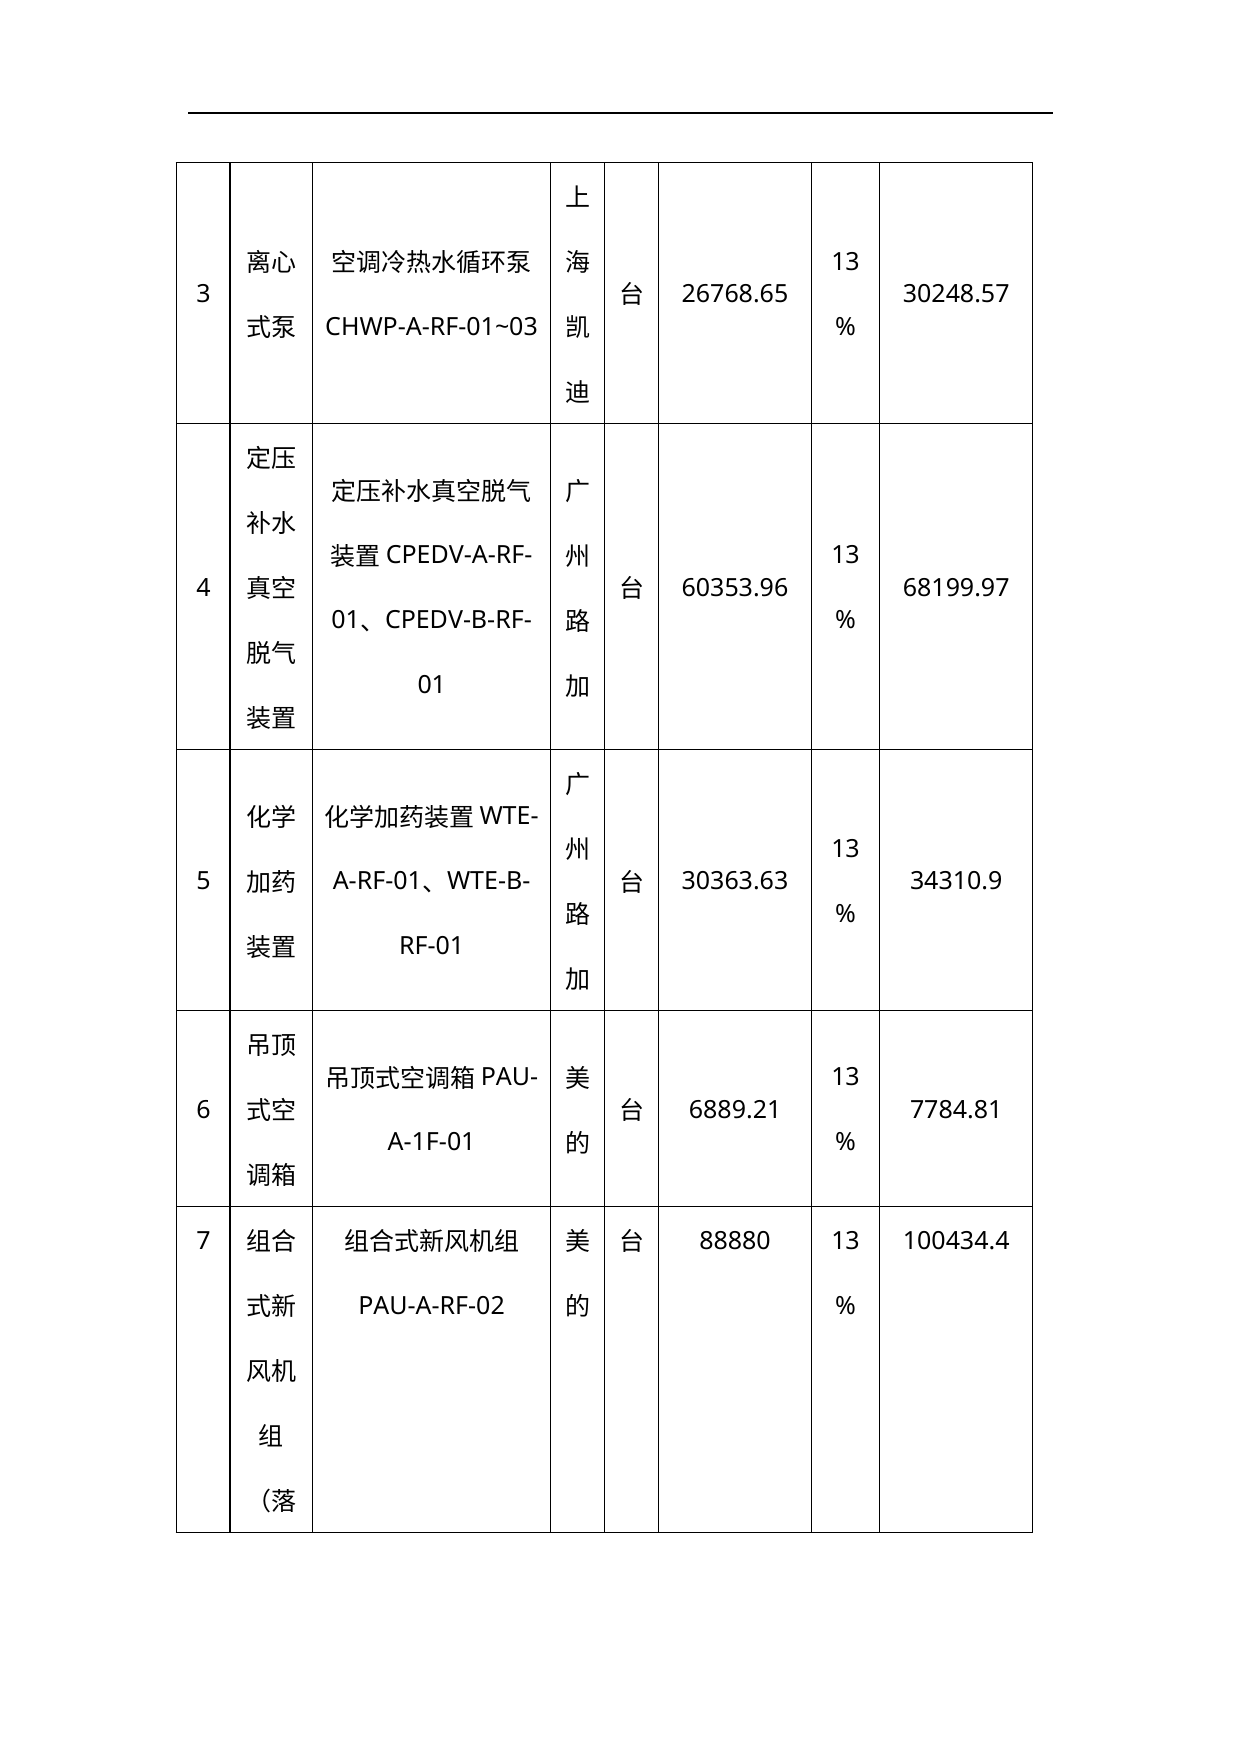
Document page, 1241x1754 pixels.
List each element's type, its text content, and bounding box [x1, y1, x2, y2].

table_cell 定压补水真空脱气装置 [231, 424, 312, 749]
table_cell 吊顶式空调箱 PAU-A-1F-01 [313, 1011, 550, 1206]
table_cell 30248.57 [880, 163, 1032, 423]
table_cell 68199.97 [880, 424, 1032, 749]
table_cell 定压补水真空脱气装置CPEDV-A-RF-01、CPEDV-B-RF-01 [313, 424, 550, 749]
table_cell 13% [812, 750, 879, 1010]
table_cell 台 [605, 163, 658, 423]
table_cell 13% [812, 424, 879, 749]
table_cell 30363.63 [659, 750, 811, 1010]
table_cell 台 [605, 1011, 658, 1206]
table_cell 88880 [659, 1207, 811, 1532]
table_cell 台 [605, 424, 658, 749]
table_cell 广州路加 [551, 424, 604, 749]
table_cell 组合式新风机组PAU-A-RF-02 [313, 1207, 550, 1532]
table_cell 台 [605, 1207, 658, 1532]
table_cell 空调冷热水循环泵 CHWP-A-RF-01~03 [313, 163, 550, 423]
table_cell 60353.96 [659, 424, 811, 749]
table_cell 广州路加 [551, 750, 604, 1010]
table_cell 13% [812, 163, 879, 423]
table_cell 3 [177, 163, 229, 423]
table_cell 100434.4 [880, 1207, 1032, 1532]
table_cell 上海凯迪 [551, 163, 604, 423]
table_cell 化学加药装置WTE-A-RF-01、WTE-B-RF-01 [313, 750, 550, 1010]
table_cell 5 [177, 750, 229, 1010]
table_cell 吊顶式空调箱 [231, 1011, 312, 1206]
table_cell 6 [177, 1011, 229, 1206]
table_cell 7 [177, 1207, 229, 1532]
table_cell 4 [177, 424, 229, 749]
table_cell 组合式新风机组（落地型） [231, 1207, 312, 1532]
table_cell 美的 [551, 1207, 604, 1532]
table_cell 7784.81 [880, 1011, 1032, 1206]
table_cell 13% [812, 1011, 879, 1206]
table_cell 美的 [551, 1011, 604, 1206]
table_cell 13% [812, 1207, 879, 1532]
table_cell 化学加药装置 [231, 750, 312, 1010]
table_cell 34310.9 [880, 750, 1032, 1010]
table_cell 离心式泵 [231, 163, 312, 423]
table_cell 台 [605, 750, 658, 1010]
table_cell 26768.65 [659, 163, 811, 423]
table_cell 6889.21 [659, 1011, 811, 1206]
